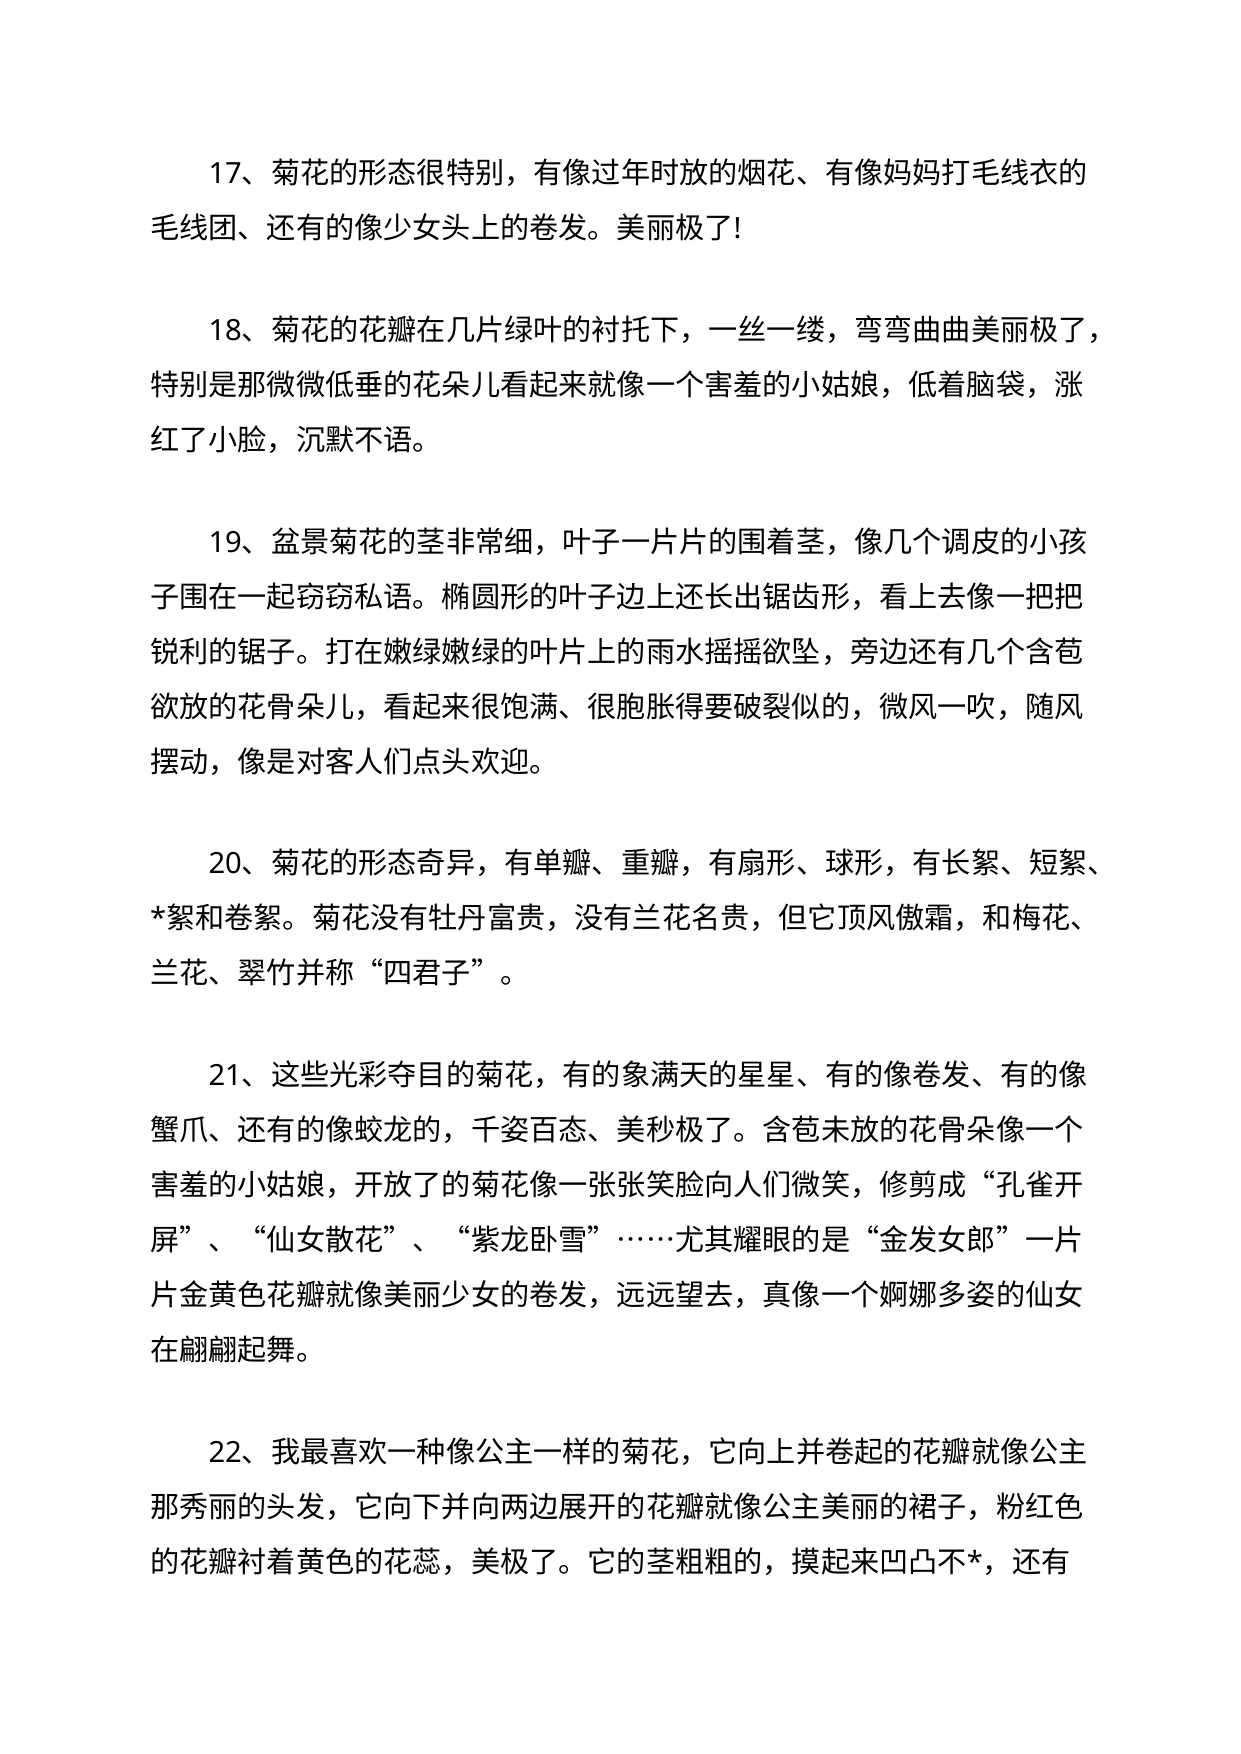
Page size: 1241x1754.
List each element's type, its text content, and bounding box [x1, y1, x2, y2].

text 18、菊花的花瓣在几片绿叶的衬托下，一丝一缕，弯弯曲曲美丽极了，特别是那微微低垂的花朵儿看起来就像一个害羞的小姑娘，低着脑袋，涨红了小脸，沉默不语。 [150, 307, 1090, 459]
text 20、菊花的形态奇异，有单瓣、重瓣，有扇形、球形，有长絮、短絮、*絮和卷絮。菊花没有牡丹富贵，没有兰花名贵，但它顶风傲霜，和梅花、兰花、翠竹并称“四君子”。 [150, 840, 1090, 992]
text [150, 1428, 1090, 1581]
text 17、菊花的形态很特别，有像过年时放的烟花、有像妈妈打毛线衣的毛线团、还有的像少女头上的卷发。美丽极了! [150, 150, 1090, 247]
text 19、盆景菊花的茎非常细，叶子一片片的围着茎，像几个调皮的小孩子围在一起窃窃私语。椭圆形的叶子边上还长出锯齿形，看上去像一把把锐利的锯子。打在嫩绿嫩绿的叶片上的雨水摇摇欲坠，旁边还有几个含苞欲放的花骨朵儿，看起来很饱满、很胞胀得要破裂似的，微风一吹，随风摆动，像是对客人们点头欢迎。 [150, 519, 1090, 781]
text 21、这些光彩夺目的菊花，有的象满天的星星、有的像卷发、有的像蟹爪、还有的像蛟龙的，千姿百态、美秒极了。含苞未放的花骨朵像一个害羞的小姑娘，开放了的菊花像一张张笑脸向人们微笑，修剪成“孔雀开屏”、“仙女散花”、“紫龙卧雪”……尤其耀眼的是“金发女郎”一片片金黄色花瓣就像美丽少女的卷发，远远望去，真像一个婀娜多姿的仙女在翩翩起舞。 [150, 1052, 1090, 1369]
